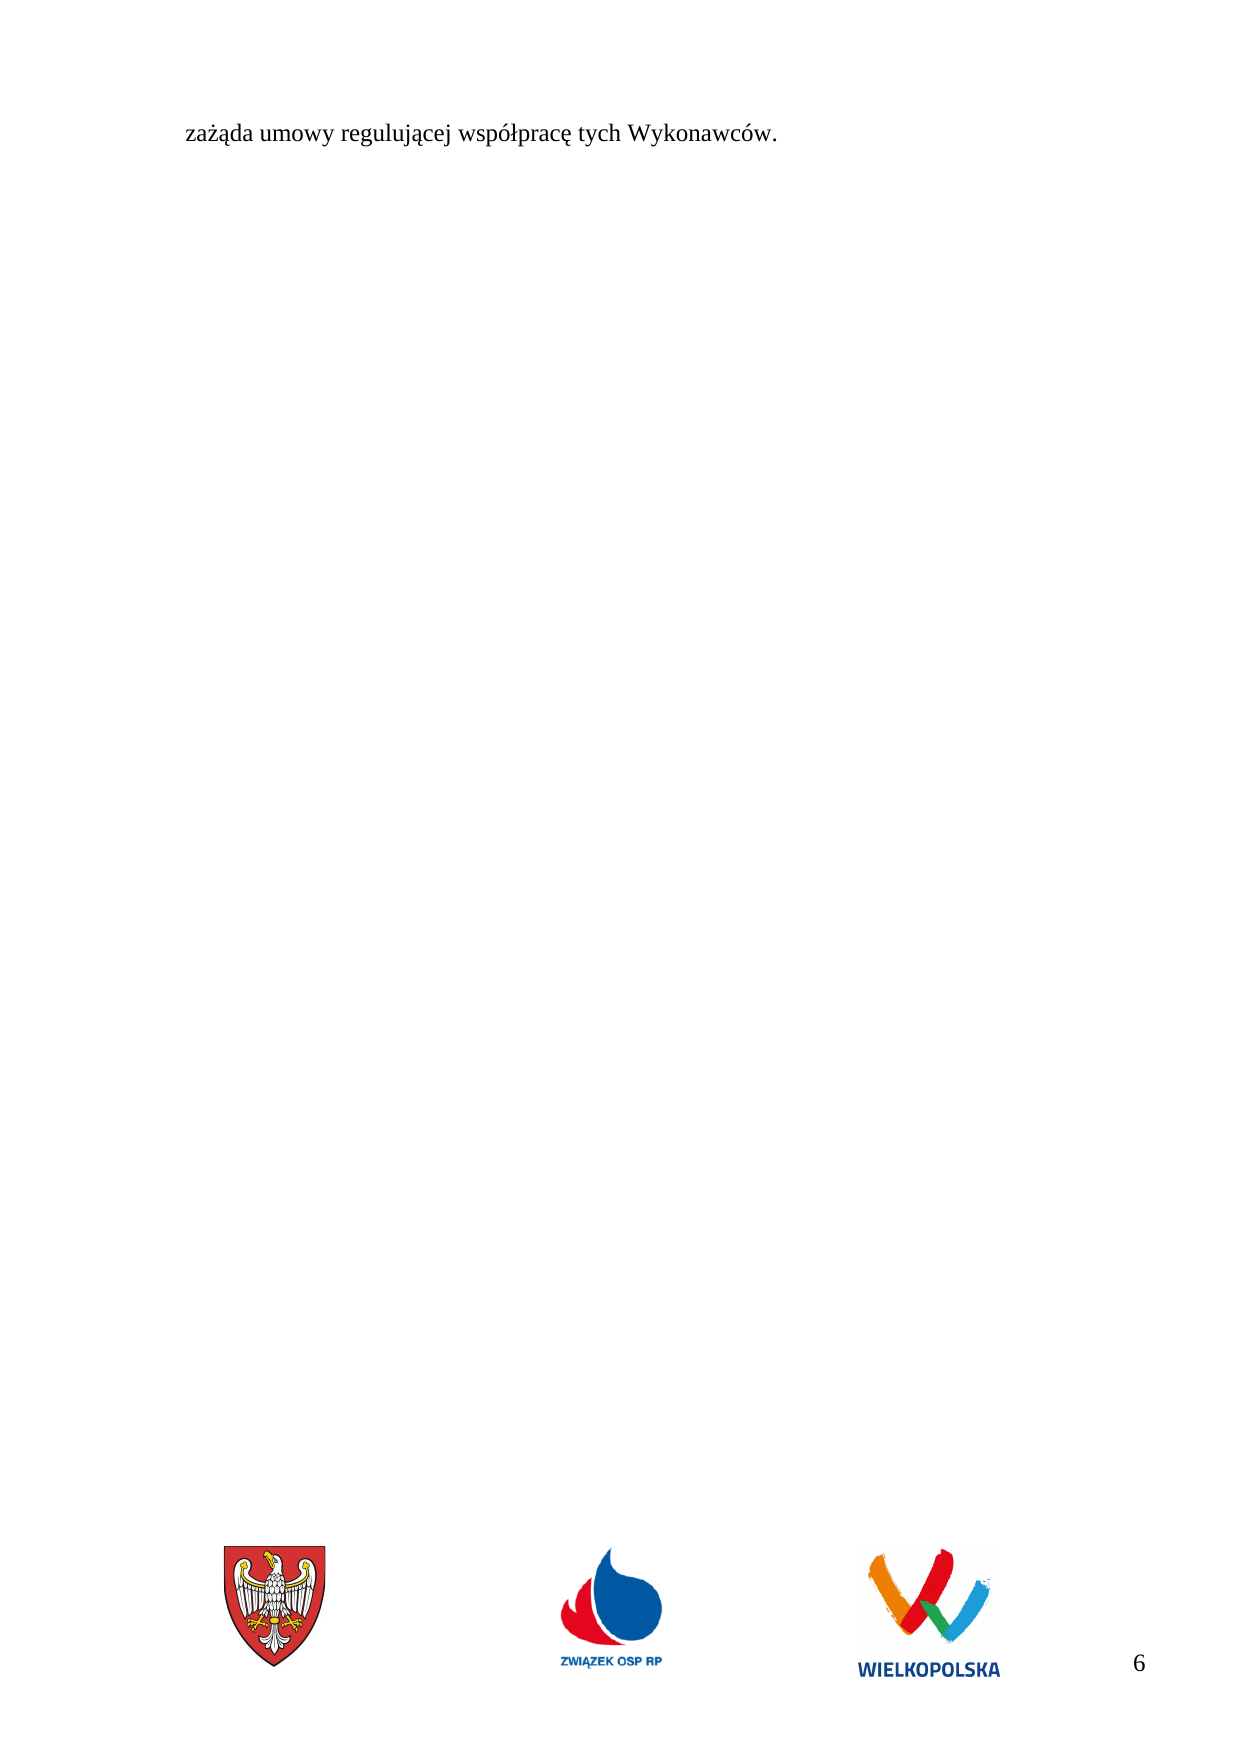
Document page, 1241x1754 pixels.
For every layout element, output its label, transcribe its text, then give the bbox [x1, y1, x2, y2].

picture [853, 1546, 1002, 1678]
picture [549, 1546, 673, 1670]
picture [223, 1546, 326, 1667]
